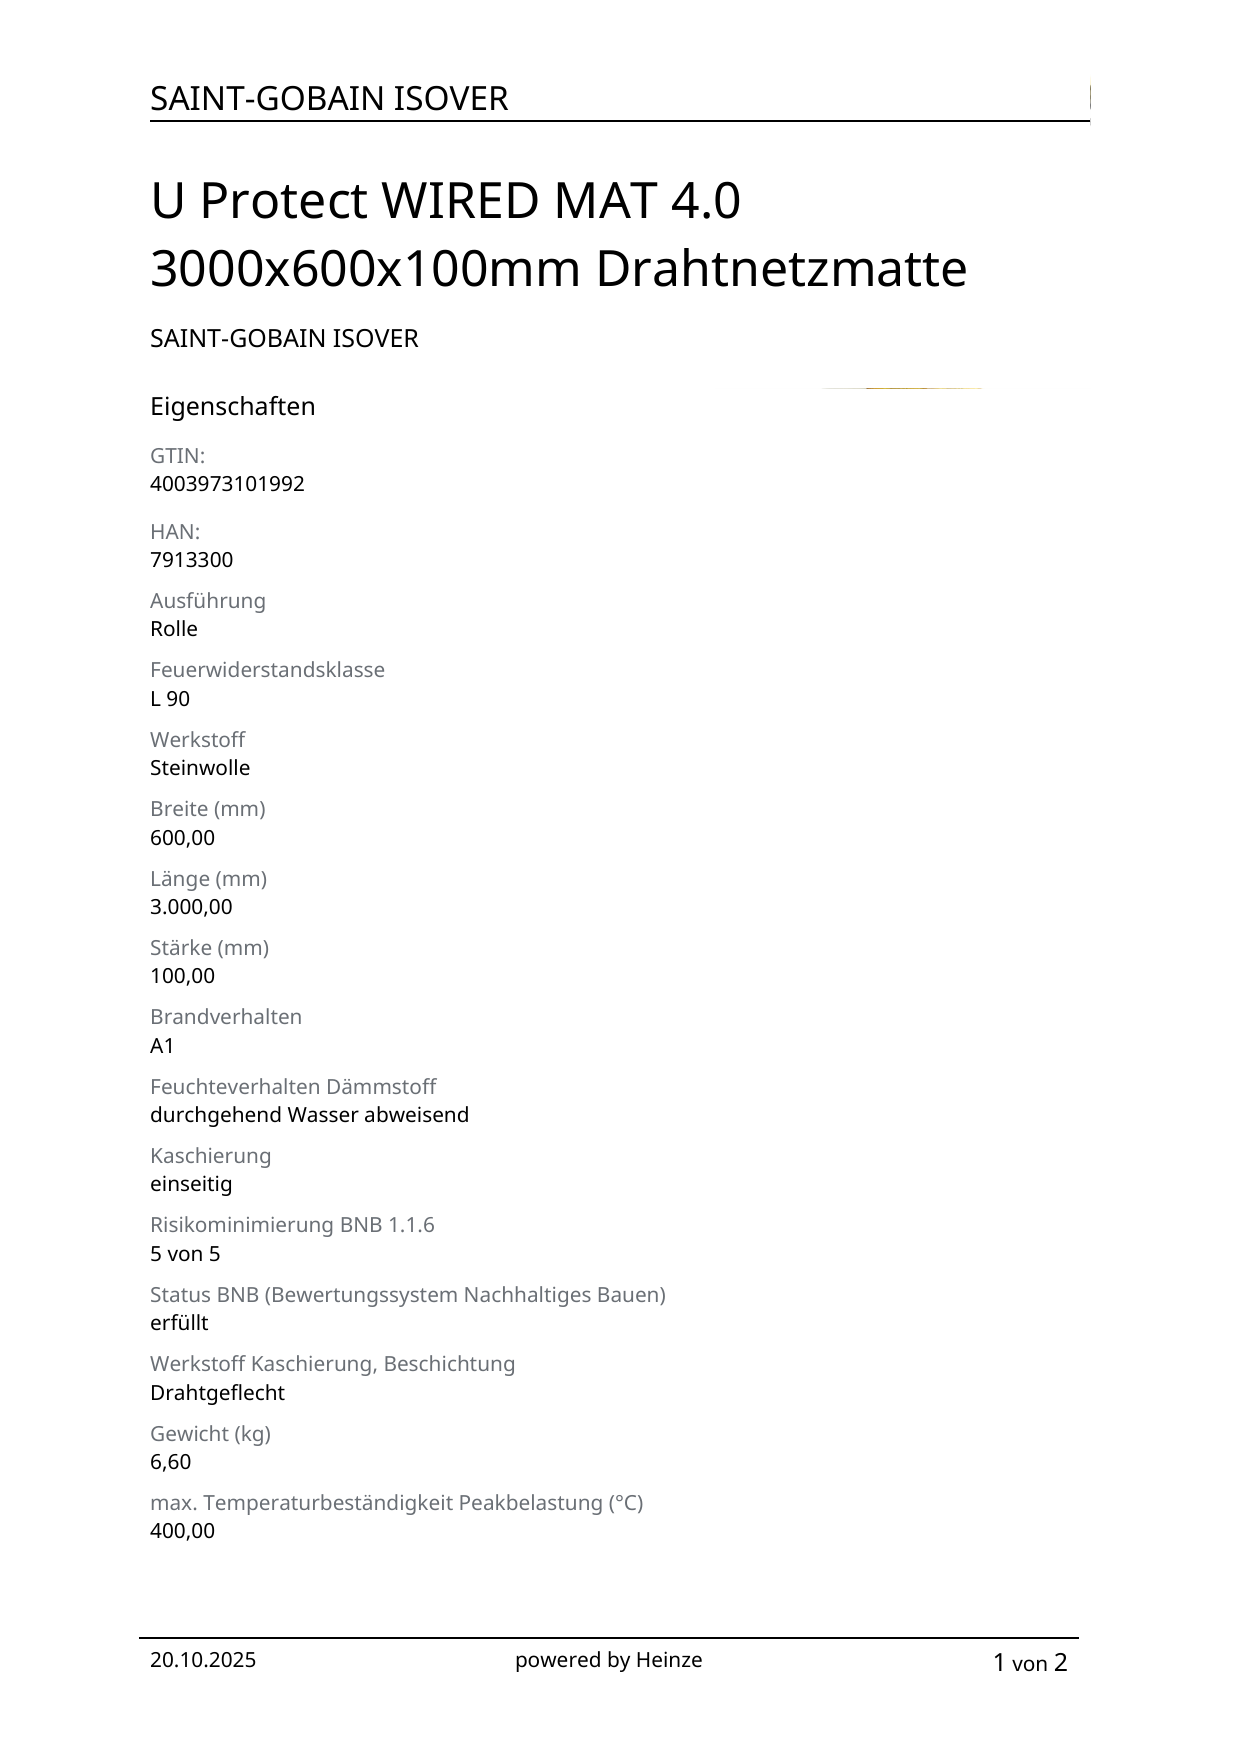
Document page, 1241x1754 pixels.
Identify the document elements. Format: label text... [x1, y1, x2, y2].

text 4003973101992 [150, 469, 1090, 498]
text Stärke (mm) [150, 933, 1090, 961]
text Rolle [150, 614, 1090, 643]
text Feuerwiderstandsklasse [150, 656, 1090, 684]
text Steinwolle [150, 753, 1090, 782]
text Brandverhalten [150, 1002, 1090, 1031]
text Risikominimierung BNB 1.1.6 [150, 1211, 1090, 1239]
text A1 [150, 1031, 1090, 1059]
text HAN: [150, 517, 1090, 545]
text GTIN: [150, 441, 1090, 469]
text max. Temperaturbeständigkeit Peakbelastung (°C) [150, 1488, 1090, 1516]
text 400,00 [150, 1516, 1090, 1545]
text 3.000,00 [150, 892, 1090, 921]
text Drahtgeflecht [150, 1378, 1090, 1406]
text Feuchteverhalten Dämmstoff [150, 1072, 1090, 1100]
text Kaschierung [150, 1141, 1090, 1169]
text SAINT-GOBAIN ISOVER [150, 320, 1090, 354]
text 100,00 [150, 961, 1090, 990]
text Werkstoff Kaschierung, Beschichtung [150, 1349, 1090, 1378]
text Ausführung [150, 586, 1090, 614]
text L 90 [150, 684, 1090, 712]
text 6,60 [150, 1447, 1090, 1476]
text 5 von 5 [150, 1239, 1090, 1267]
text 7913300 [150, 545, 1090, 574]
text Eigenschaften [150, 388, 1090, 422]
text Werkstoff [150, 725, 1090, 753]
text Breite (mm) [150, 794, 1090, 823]
text erfüllt [150, 1308, 1090, 1337]
text U Protect WIRED MAT 4.0 3000x600x100mm Drahtnetzmatte [150, 165, 1090, 301]
text 600,00 [150, 823, 1090, 851]
text Länge (mm) [150, 864, 1090, 892]
text Gewicht (kg) [150, 1419, 1090, 1447]
text durchgehend Wasser abweisend [150, 1100, 1090, 1129]
text Status BNB (Bewertungssystem Nachhaltiges Bauen) [150, 1280, 1090, 1308]
text einseitig [150, 1169, 1090, 1198]
